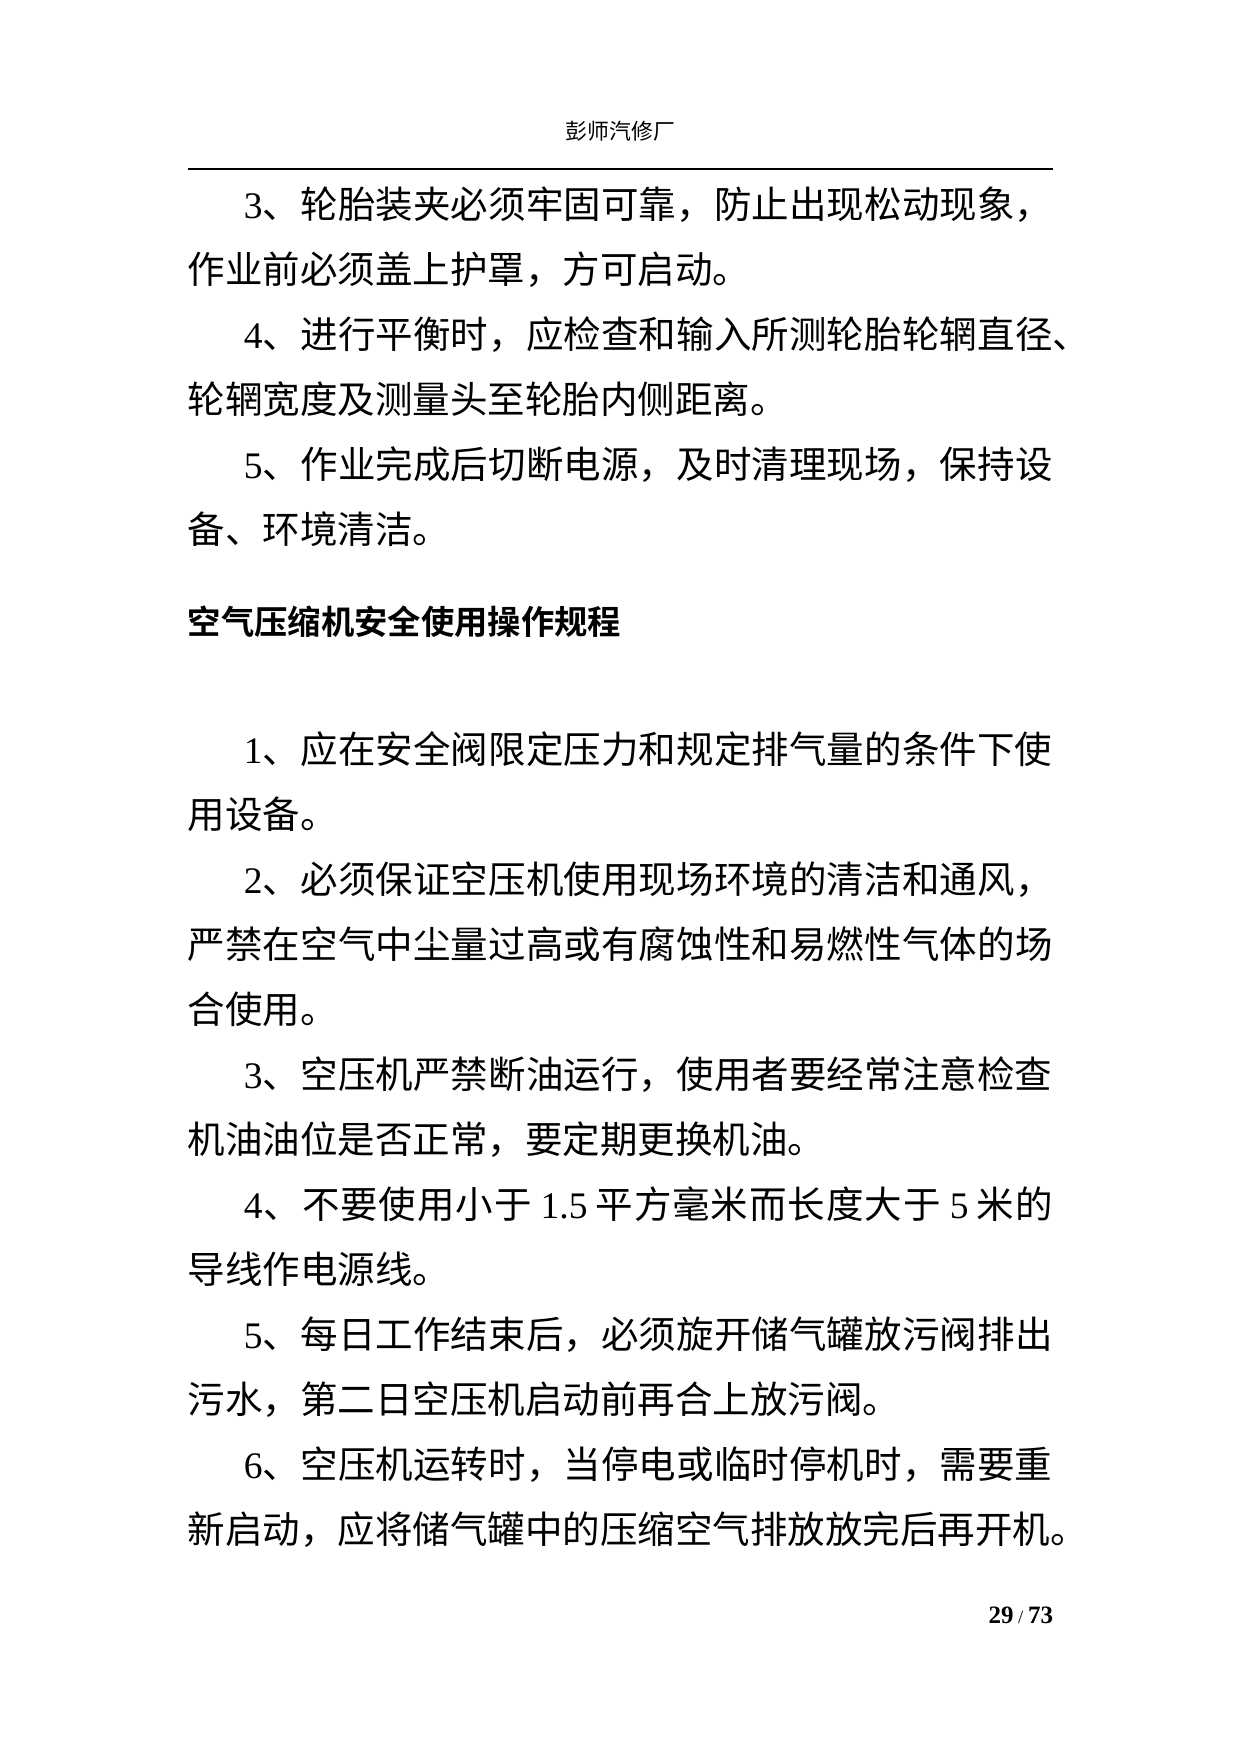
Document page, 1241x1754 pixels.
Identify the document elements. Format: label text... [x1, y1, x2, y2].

text 1、应在安全阀限定压力和规定排气量的条件下使用设备。 [187, 714, 1053, 844]
text 4、进行平衡时，应检查和输入所测轮胎轮辋直径、轮辋宽度及测量头至轮胎内侧距离。 [187, 300, 1053, 430]
text 5、每日工作结束后，必须旋开储气罐放污阀排出污水，第二日空压机启动前再合上放污阀。 [187, 1299, 1053, 1429]
text 2、必须保证空压机使用现场环境的清洁和通风，严禁在空气中尘量过高或有腐蚀性和易燃性气体的场合使用。 [187, 844, 1053, 1039]
text 5、作业完成后切断电源，及时清理现场，保持设备、环境清洁。 [187, 430, 1053, 560]
text 6、空压机运转时，当停电或临时停机时，需要重新启动，应将储气罐中的压缩空气排放放完后再开机。 [187, 1429, 1053, 1559]
text 3、空压机严禁断油运行，使用者要经常注意检查机油油位是否正常，要定期更换机油。 [187, 1039, 1053, 1169]
subtitle 空气压缩机安全使用操作规程 [187, 587, 1053, 652]
text 3、轮胎装夹必须牢固可靠，防止出现松动现象，作业前必须盖上护罩，方可启动。 [187, 170, 1053, 300]
text 4、不要使用小于1.5平方毫米而长度大于5米的导线作电源线。 [187, 1169, 1053, 1299]
